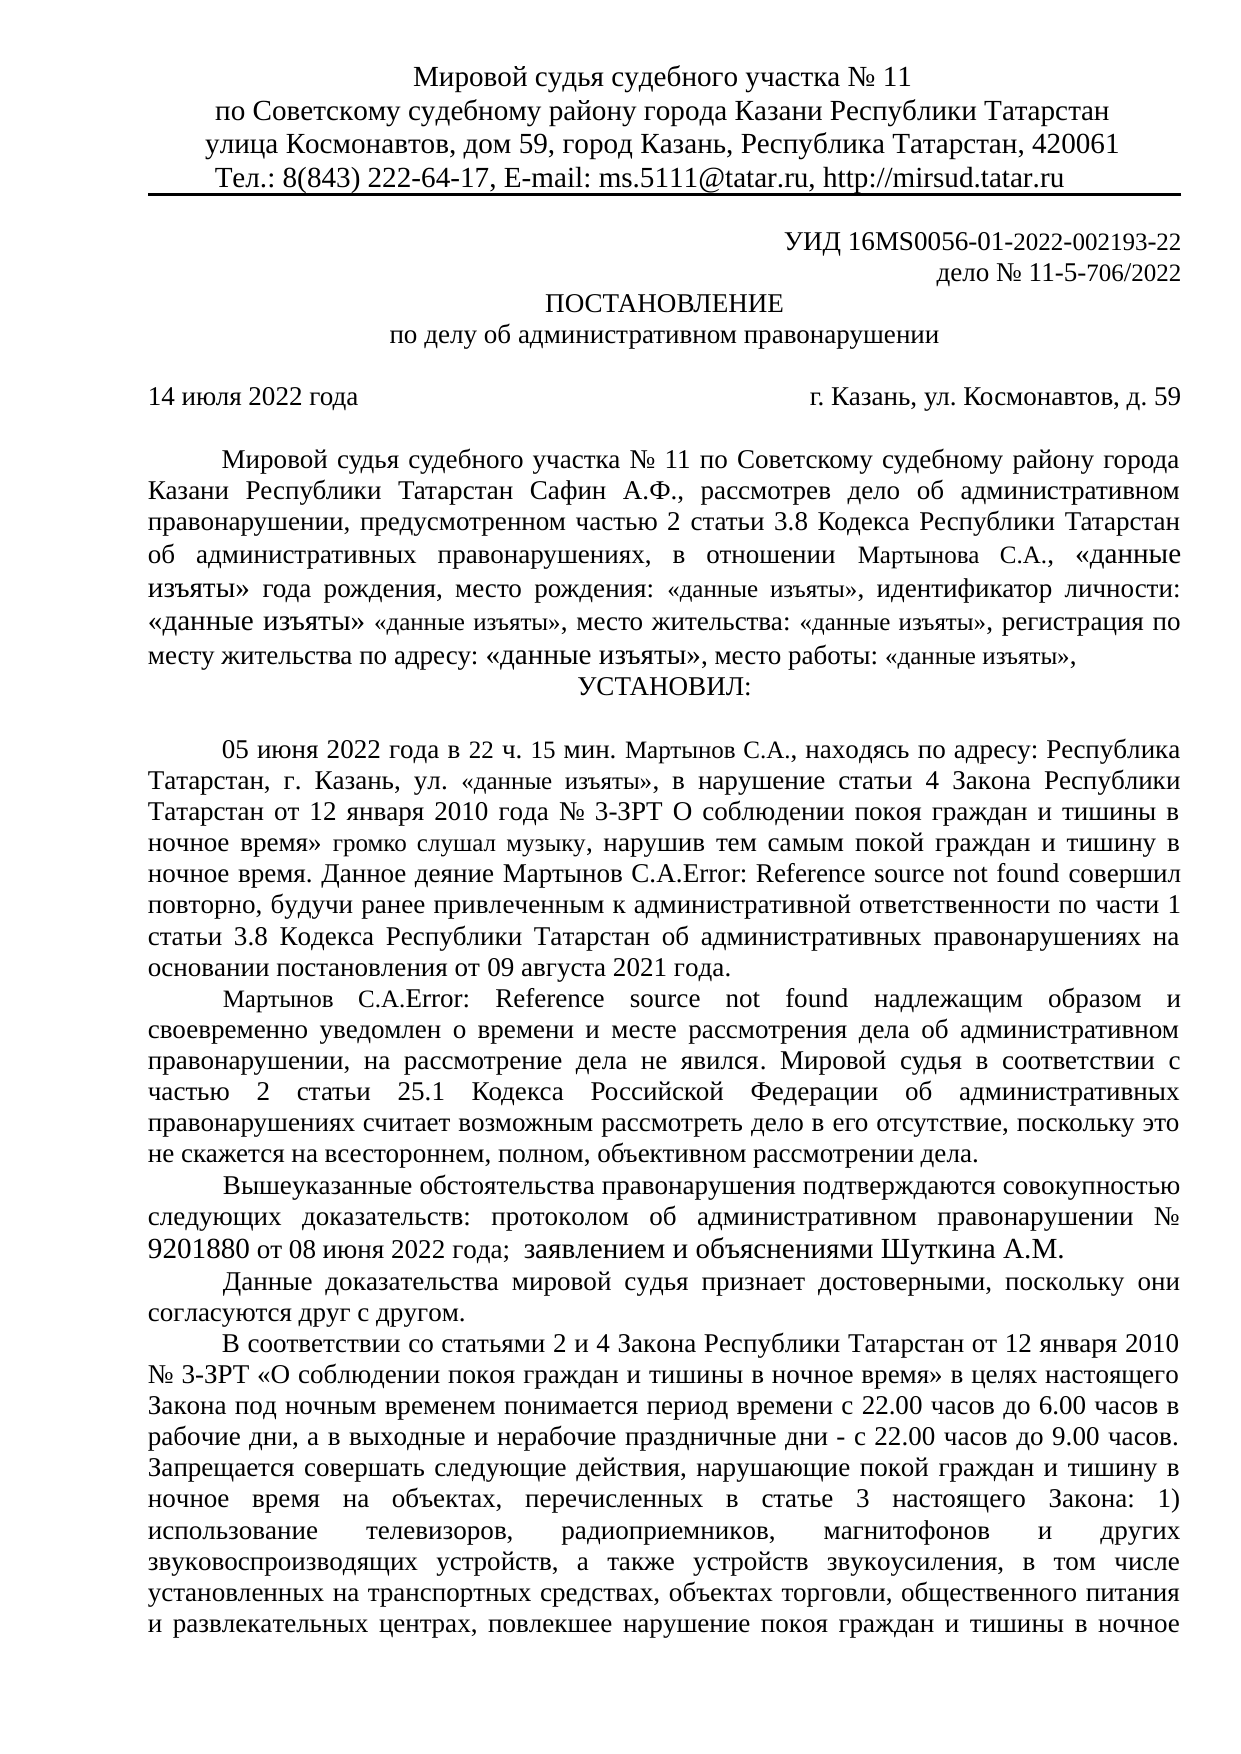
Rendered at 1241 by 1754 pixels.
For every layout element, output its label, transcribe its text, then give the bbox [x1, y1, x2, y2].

text УИД 16MS0056-01--- [148, 225, 1181, 256]
text УСТАНОВИЛ: [148, 670, 1181, 702]
text ПОСТАНОВЛЕНИЕ [148, 287, 1181, 318]
text года в ч. мин. , находясь по адресу: Республика Татарстан, г. Казань, ул. , в нарушение статьи 4 Закона Республики Татарстан от 12 января 2010 года № 3-ЗРТ О соблюдении покоя граждан и тишины в ночное время» , нарушив тем самым покой граждан и тишину в ночное время. Данное деяние совершил повторно, будучи ранее привлеченным к административной ответственности по части 1 статьи 3.8 Кодекса Республики Татарстан об административных правонарушениях на основании постановления от года. [148, 733, 1181, 982]
text Мировой судья судебного участка № 11 по Советскому судебному району города Казани Республики Татарстан Сафин А.Ф., рассмотрев дело об административном правонарушении, предусмотренном частью 2 статьи 3.8 Кодекса Республики Татарстан об административных правонарушениях, в отношении , года рождения, место рождения: , идентификатор личности: , место жительства: , регистрация по месту жительства по адресу: , место работы: , [148, 443, 1181, 670]
text Данные доказательства мировой судья признает достоверными, поскольку они согласуются друг с другом. [148, 1264, 1181, 1327]
text дело № 11-5-/ [148, 256, 1181, 287]
text по делу об административном правонарушении [148, 318, 1181, 350]
text . [148, 982, 1181, 1169]
table_header года [136, 381, 664, 412]
table_header г. Казань, ул. Космонавтов, д. 59 [665, 381, 1192, 412]
text Вышеуказанные обстоятельства правонарушения подтверждаются совокупностью следующих доказательств: протоколом об административном правонарушении № от года; [148, 1169, 1181, 1264]
